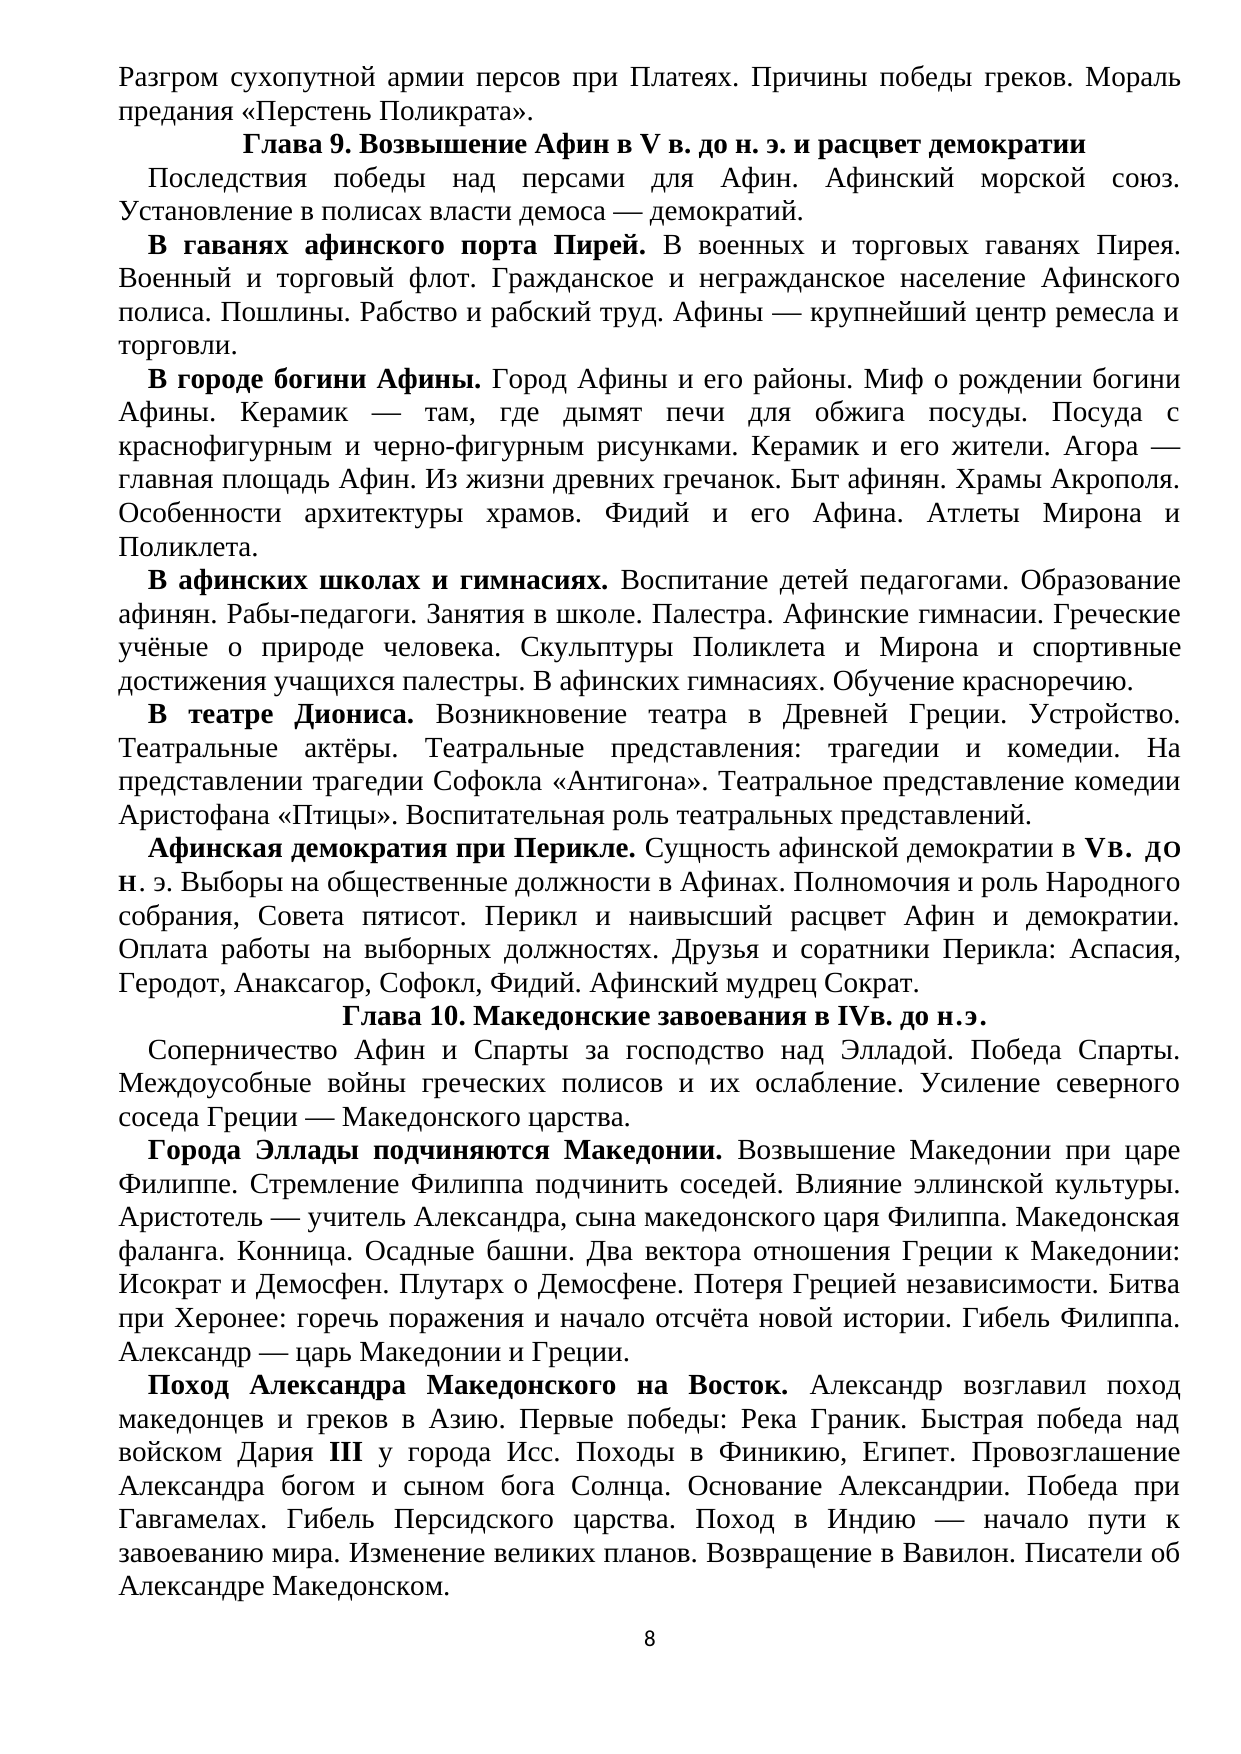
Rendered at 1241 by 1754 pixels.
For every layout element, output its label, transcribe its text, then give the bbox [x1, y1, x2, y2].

text В городе богини Афины. Город Афины и его районы. Миф о рождении богини Афины. Керамик — там, где дымят печи для обжига посуды. Посуда с краснофигурным и черно-фигурным рисунками. Керамик и его жители. Агора — главная площадь Афин. Из жизни древних гречанок. Быт афинян. Храмы Акрополя. Особенности архитектуры храмов. Фидий и его Афина. Атлеты Мирона и Поликлета. [118, 361, 1181, 562]
text В театре Диониса. Возникновение театра в Древней Греции. Устройство. Театральные актёры. Театральные представления: трагедии и комедии. На представлении трагедии Софокла «Антигона». Театральное представление комедии Аристофана «Птицы». Воспитательная роль театральных представлений. [118, 696, 1181, 831]
text Глава 10. Македонские завоевания в IVв. до н.э. [118, 998, 1181, 1032]
text В гаванях афинского порта Пирей. В военных и торговых гаванях Пирея. Военный и торговый флот. Гражданское и негражданское население Афинского полиса. Пошлины. Рабство и рабский труд. Афины — крупнейший центр ремесла и торговли. [118, 227, 1181, 361]
text Поход Александра Македонского на Восток. Александр возглавил поход македонцев и греков в Азию. Первые победы: Река Граник. Быстрая победа над войском Дария III у города Исс. Походы в Финикию, Египет. Провозглашение Александра богом и сыном бога Солнца. Основание Александрии. Победа при Гавгамелах. Гибель Персидского царства. Поход в Индию — начало пути к завоеванию мира. Изменение великих планов. Возвращение в Вавилон. Писатели об Александре Македонском. [118, 1367, 1181, 1602]
text Последствия победы над персами для Афин. Афинский морской союз. Установление в полисах власти демоса — демократий. [118, 160, 1181, 227]
text В афинских школах и гимнасиях. Воспитание детей педагогами. Образование афинян. Рабы-педагоги. Занятия в школе. Палестра. Афинские гимнасии. Греческие учёные о природе человека. Скульптуры Поликлета и Мирона и спортивные достижения учащихся палестры. В афинских гимнасиях. Обучение красноречию. [118, 562, 1181, 696]
text Города Эллады подчиняются Македонии. Возвышение Македонии при царе Филиппе. Стремление Филиппа подчинить соседей. Влияние эллинской культуры. Аристотель — учитель Александра, сына македонского царя Филиппа. Македонская фаланга. Конница. Осадные башни. Два вектора отношения Греции к Македонии: Исократ и Демосфен. Плутарх о Демосфене. Потеря Грецией независимости. Битва при Херонее: горечь поражения и начало отсчёта новой истории. Гибель Филиппа. Александр — царь Македонии и Греции. [118, 1132, 1181, 1367]
text Соперничество Афин и Спарты за господство над Элладой. Победа Спарты. Междоусобные войны греческих полисов и их ослабление. Усиление северного соседа Греции — Македонского царства. [118, 1032, 1181, 1132]
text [118, 59, 1181, 126]
text Афинская демократия при Перикле. Сущность афинской демократии в Vb. до н. э. Выборы на общественные должности в Афинах. Полномочия и роль Народного собрания, Совета пятисот. Перикл и наивысший расцвет Афин и демократии. Оплата работы на выборных должностях. Друзья и соратники Перикла: Аспасия, Геродот, Анаксагор, Софокл, Фидий. Афинский мудрец Сократ. [118, 831, 1181, 998]
text Глава 9. Возвышение Афин в V в. до н. э. и расцвет демократии [118, 126, 1181, 160]
